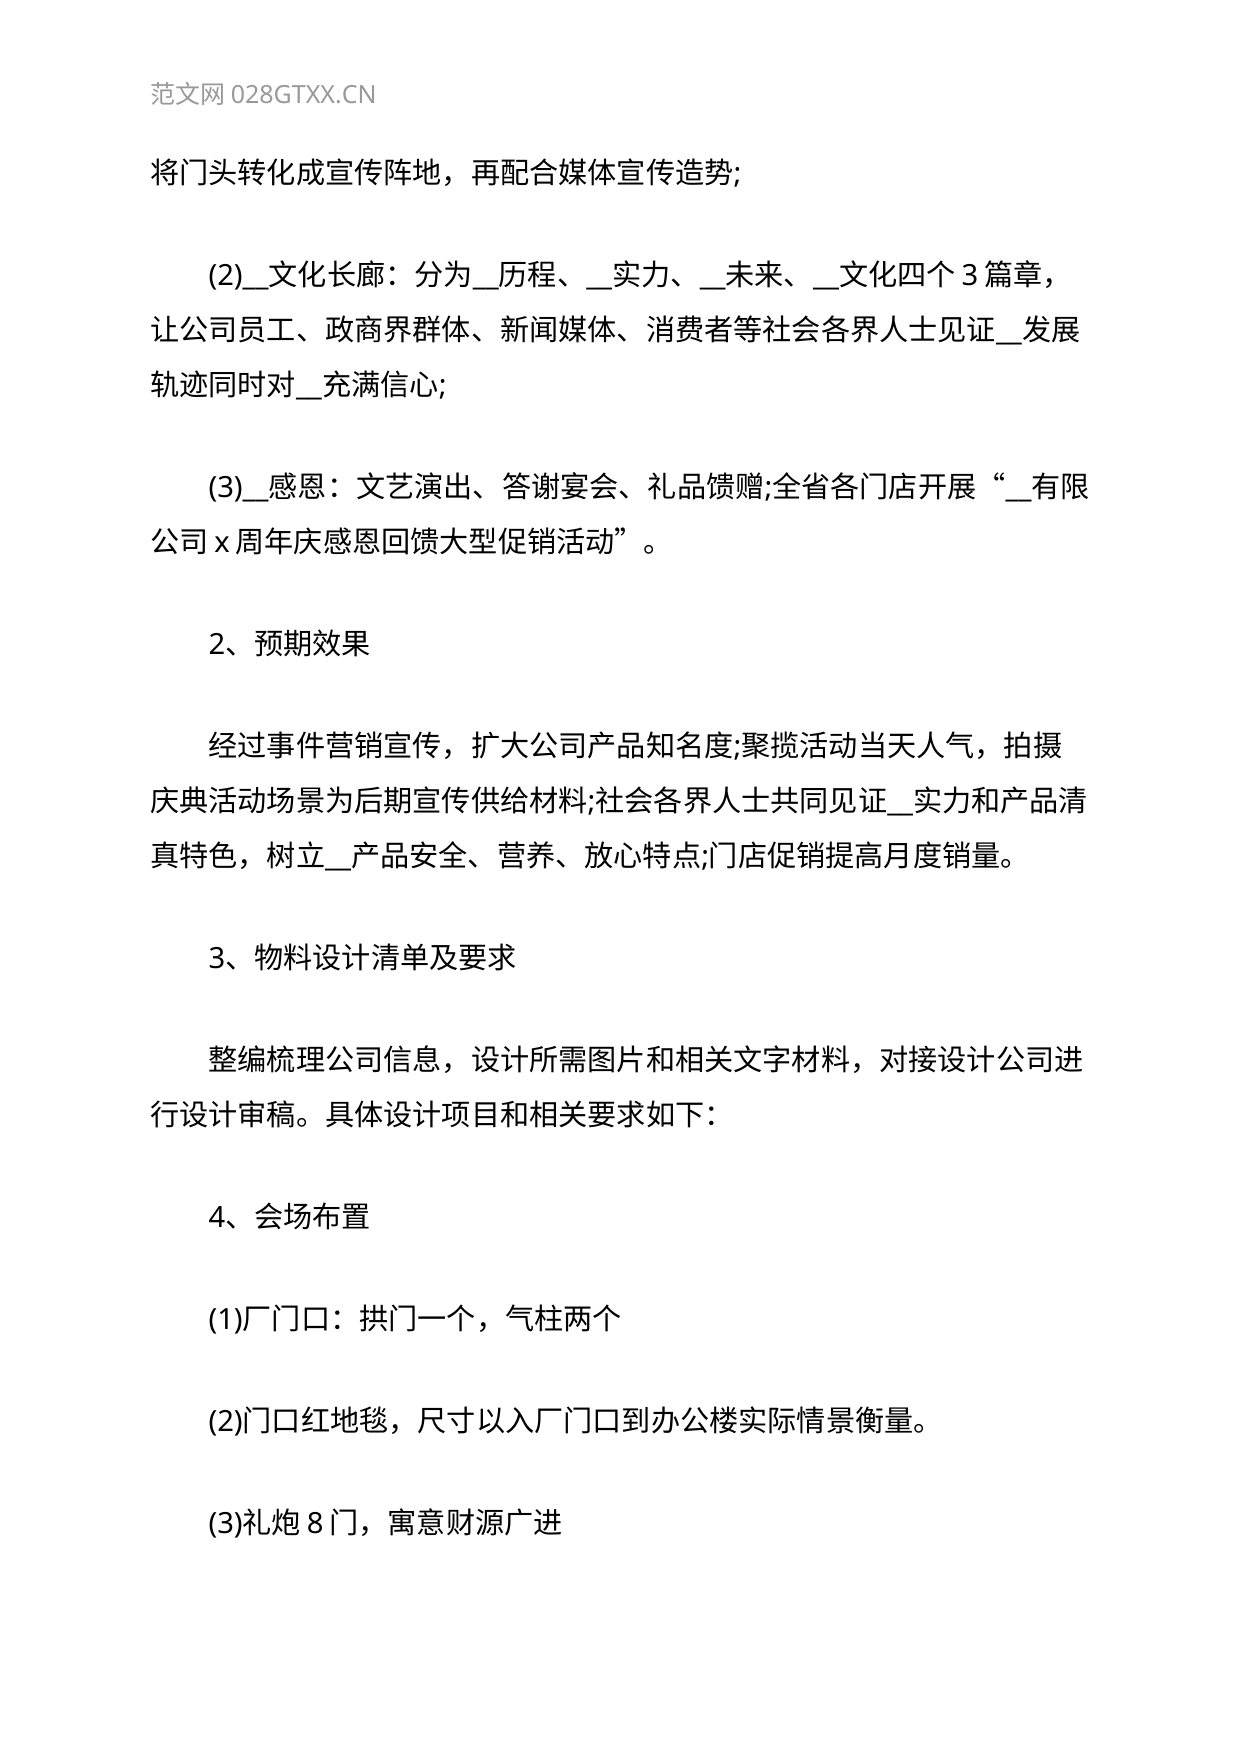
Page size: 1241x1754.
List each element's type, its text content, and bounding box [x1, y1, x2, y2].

text 2、预期效果 [150, 621, 1090, 663]
text (3)礼炮8门，寓意财源广进 [150, 1499, 1090, 1542]
text 经过事件营销宣传，扩大公司产品知名度;聚揽活动当天人气，拍摄庆典活动场景为后期宣传供给材料;社会各界人士共同见证__实力和产品清真特色，树立__产品安全、营养、放心特点;门店促销提高月度销量。 [150, 723, 1090, 875]
text (2)__文化长廊：分为__历程、__实力、__未来、__文化四个3篇章，让公司员工、政商界群体、新闻媒体、消费者等社会各界人士见证__发展轨迹同时对__充满信心; [150, 252, 1090, 404]
text (2)门口红地毯，尺寸以入厂门口到办公楼实际情景衡量。 [150, 1397, 1090, 1440]
text 4、会场布置 [150, 1193, 1090, 1236]
text (1)厂门口：拱门一个，气柱两个 [150, 1296, 1090, 1338]
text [150, 150, 1090, 192]
text (3)__感恩：文艺演出、答谢宴会、礼品馈赠;全省各门店开展“__有限公司x周年庆感恩回馈大型促销活动”。 [150, 464, 1090, 561]
text 3、物料设计清单及要求 [150, 935, 1090, 977]
text 整编梳理公司信息，设计所需图片和相关文字材料，对接设计公司进行设计审稿。具体设计项目和相关要求如下： [150, 1037, 1090, 1134]
